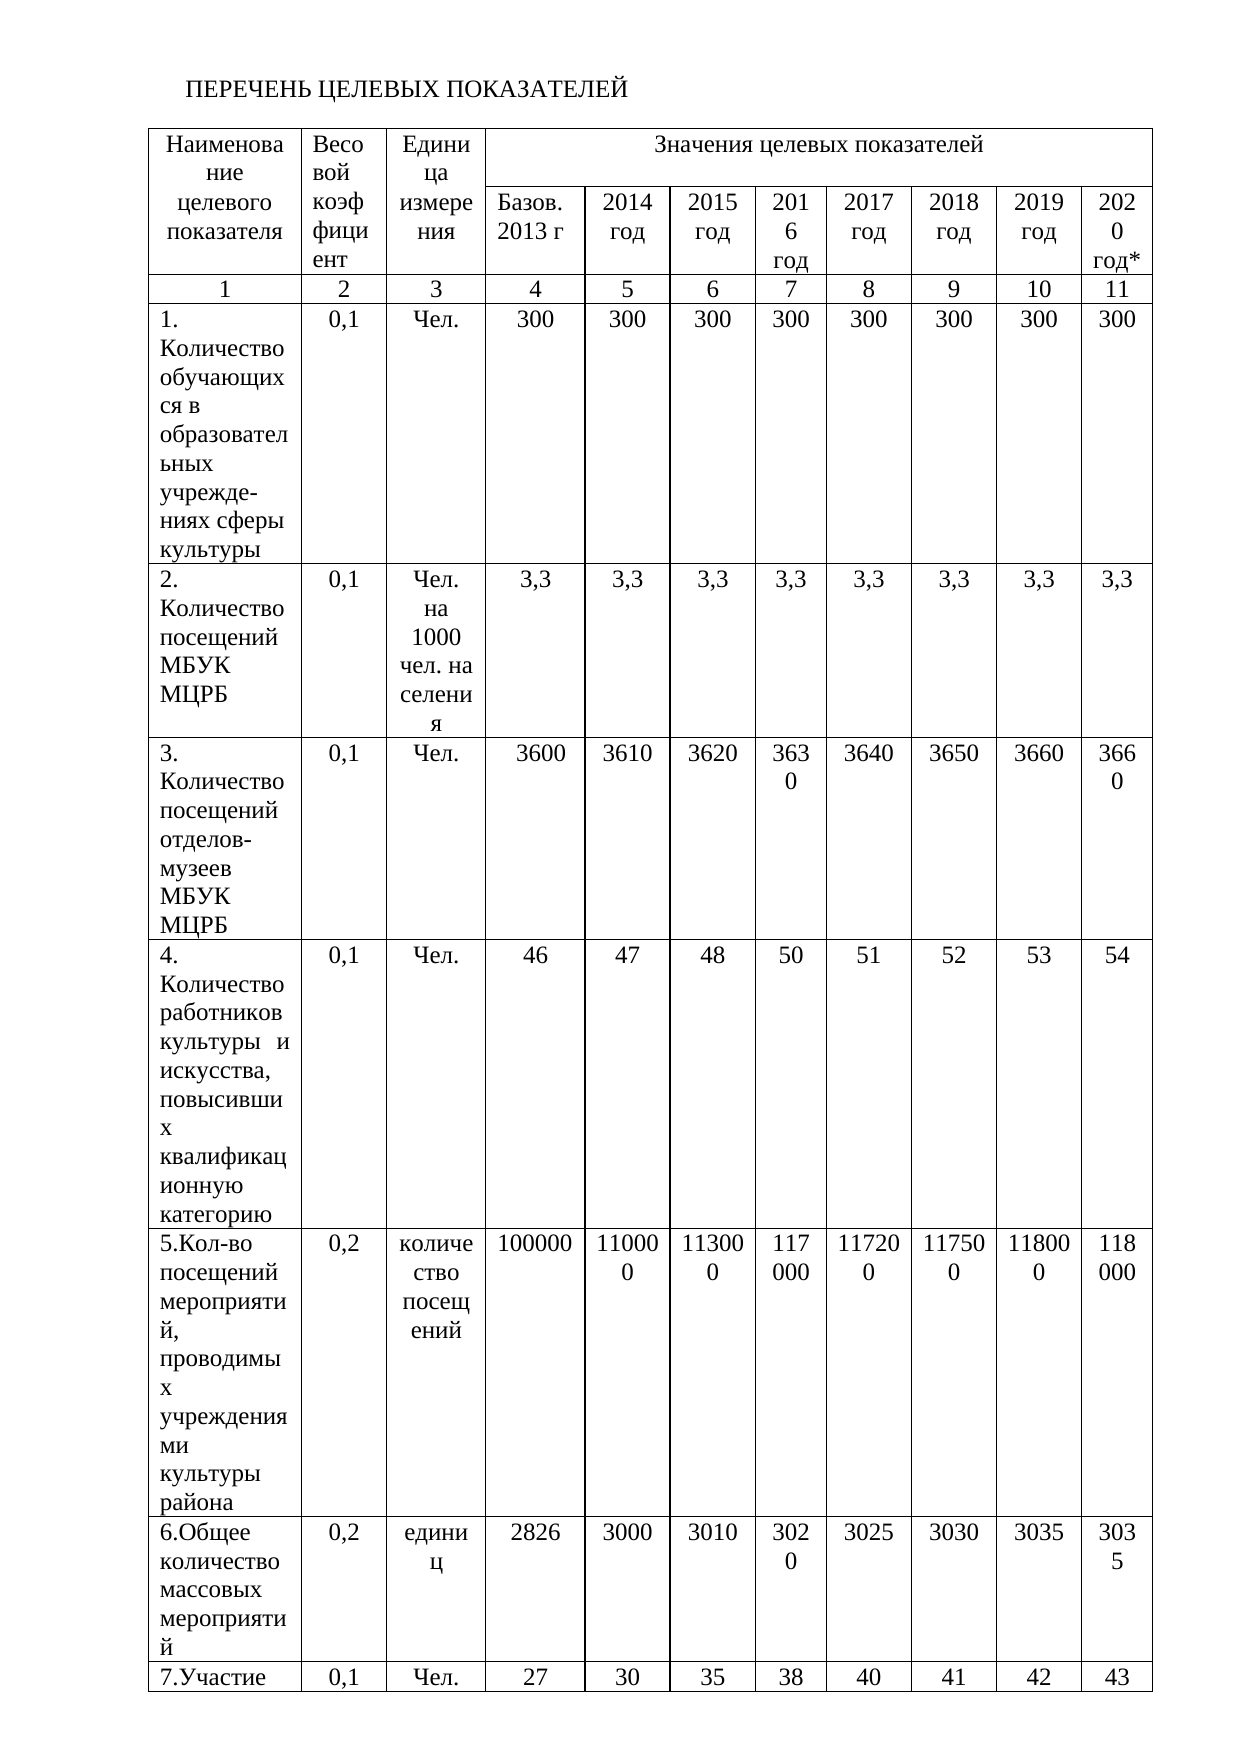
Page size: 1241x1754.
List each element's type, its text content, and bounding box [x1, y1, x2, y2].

table_cell 3000 [586, 1517, 669, 1661]
table_cell 2020 год* [1082, 187, 1152, 273]
table_cell 50 [756, 940, 826, 1227]
table_cell 2017 год [827, 187, 911, 273]
table_cell 6.Общее количество массовых мероприятий [149, 1517, 301, 1661]
table_header Единица [387, 129, 485, 186]
table_cell 118000 [997, 1229, 1081, 1516]
table_cell 0,1 [302, 940, 386, 1227]
table_cell 3660 [997, 738, 1081, 939]
table_cell 113000 [671, 1229, 755, 1516]
table_cell 3030 [912, 1517, 996, 1661]
table_cell 300 [756, 304, 826, 563]
table_cell 4 [486, 275, 584, 303]
table_cell 3020 [756, 1517, 826, 1661]
table_cell 2826 [486, 1517, 584, 1661]
table_cell 35 [671, 1662, 755, 1691]
table_cell 117500 [912, 1229, 996, 1516]
table_cell 300 [1082, 304, 1152, 563]
table_cell 41 [912, 1662, 996, 1691]
table_cell 40 [827, 1662, 911, 1691]
table_cell 47 [586, 940, 669, 1227]
table_cell 3035 [1082, 1517, 1152, 1661]
table_cell 0,1 [302, 738, 386, 939]
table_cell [149, 1662, 301, 1691]
table_cell 110000 [586, 1229, 669, 1516]
table_cell 300 [997, 304, 1081, 563]
table_cell 0,2 [302, 1229, 386, 1516]
table_cell 0,2 [302, 1517, 386, 1661]
table_cell 3. Количество посещений отделов-музеев МБУК МЦРБ [149, 738, 301, 939]
text ПЕРЕЧЕНЬ ЦЕЛЕВЫХ ПОКАЗАТЕЛЕЙ [148, 74, 1152, 103]
table_cell 7 [756, 275, 826, 303]
table_cell 0,1 [302, 564, 386, 737]
table_cell 2 [302, 275, 386, 303]
table_cell 3,3 [1082, 564, 1152, 737]
table_cell целевого показателя [149, 186, 301, 273]
table_cell 3,3 [827, 564, 911, 737]
table_cell 117000 [756, 1229, 826, 1516]
table_cell 3660 [1082, 738, 1152, 939]
table_cell 0,1 [302, 304, 386, 563]
table_cell 3610 [586, 738, 669, 939]
table_cell 3 [387, 275, 485, 303]
table_cell 1 [149, 275, 301, 303]
table_cell 0,1 [302, 1662, 386, 1691]
table_cell 2018 год [912, 187, 996, 273]
table_cell 300 [671, 304, 755, 563]
table_cell 3650 [912, 738, 996, 939]
table_cell измерения [387, 186, 485, 273]
table_cell 3,3 [671, 564, 755, 737]
table_cell 117200 [827, 1229, 911, 1516]
table_cell Чел. [387, 738, 485, 939]
table_cell 1. Количество обучающихся в образовательных учрежде-ниях сферы культуры [149, 304, 301, 563]
table_cell 51 [827, 940, 911, 1227]
table_cell 46 [486, 940, 584, 1227]
table_cell Чел. [387, 940, 485, 1227]
table_cell 3035 [997, 1517, 1081, 1661]
table_cell 3630 [756, 738, 826, 939]
table_cell 100000 [486, 1229, 584, 1516]
table_cell 2. Количество посещений МБУК МЦРБ [149, 564, 301, 737]
table_cell 27 [486, 1662, 584, 1691]
table_cell 52 [912, 940, 996, 1227]
table_cell 3,3 [997, 564, 1081, 737]
table_cell 118000 [1082, 1229, 1152, 1516]
table_header Весовой коэффициент [302, 129, 386, 273]
table_cell 38 [756, 1662, 826, 1691]
table_cell 48 [671, 940, 755, 1227]
table_cell 42 [997, 1662, 1081, 1691]
table_cell 3,3 [912, 564, 996, 737]
table_cell 3,3 [486, 564, 584, 737]
table_cell 10 [997, 275, 1081, 303]
table_cell 300 [486, 304, 584, 563]
table_cell 3620 [671, 738, 755, 939]
table_cell 4. Количество работников культуры и искусства, повысивших квалификационную категорию [149, 940, 301, 1227]
table_cell Базов. 2013 г [486, 187, 584, 273]
table_cell 11 [1082, 275, 1152, 303]
table_cell 54 [1082, 940, 1152, 1227]
table_cell Чел. на 1000 чел. на селения [387, 564, 485, 737]
table_header Значения целевых показателей [486, 129, 1152, 186]
table_cell 300 [827, 304, 911, 563]
table_cell 3,3 [586, 564, 669, 737]
table_cell 2016 год [756, 187, 826, 273]
table_cell 3,3 [756, 564, 826, 737]
table_cell Чел. [387, 304, 485, 563]
table_cell 30 [586, 1662, 669, 1691]
table_cell 6 [671, 275, 755, 303]
table_cell 300 [912, 304, 996, 563]
table_cell 2014 год [586, 187, 669, 273]
table_header Наименование [149, 129, 301, 186]
table_cell 9 [912, 275, 996, 303]
table_cell единиц [387, 1517, 485, 1661]
table_cell количество посещений [387, 1229, 485, 1516]
table_cell 5.Кол-во посещений мероприятий, проводимых учреждениями культуры района [149, 1229, 301, 1516]
table_cell 3025 [827, 1517, 911, 1661]
table_cell 8 [827, 275, 911, 303]
table_cell 43 [1082, 1662, 1152, 1691]
table_cell 3640 [827, 738, 911, 939]
table_cell 300 [586, 304, 669, 563]
table_cell 2019 год [997, 187, 1081, 273]
table_cell 53 [997, 940, 1081, 1227]
table_cell 5 [586, 275, 669, 303]
table_cell 2015 год [671, 187, 755, 273]
table_cell 3600 [486, 738, 584, 939]
table_cell 3010 [671, 1517, 755, 1661]
table_cell Чел. [387, 1662, 485, 1691]
